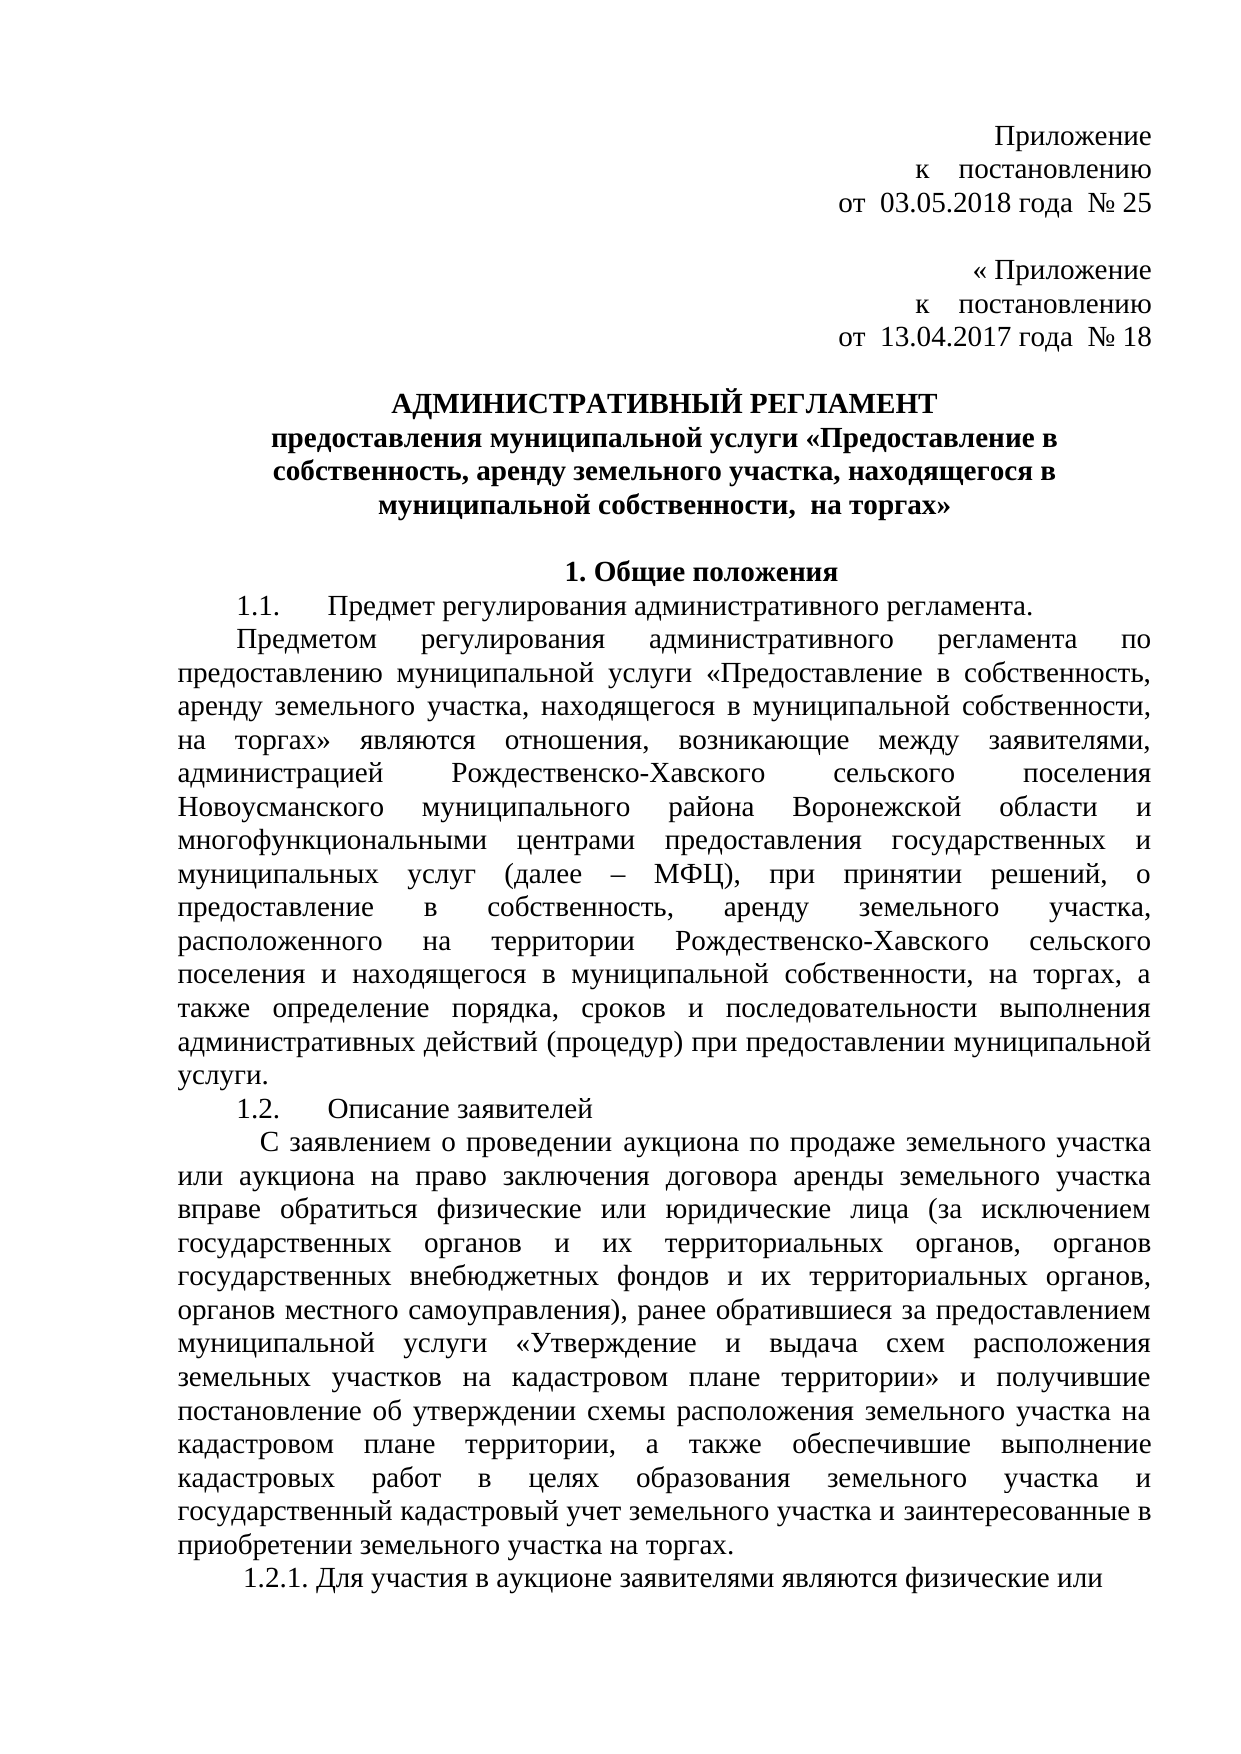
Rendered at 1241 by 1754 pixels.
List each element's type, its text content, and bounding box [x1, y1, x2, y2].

text к постановлению [177, 286, 1152, 319]
title АДМИНИСТРАТИВНЫЙ РЕГЛАМЕНТ [177, 386, 1152, 420]
text Предметом регулирования административного регламента по предоставлению муниципальной услуги «Предоставление в собственность, аренду земельного участка, находящегося в муниципальной собственности, на торгах» являются отношения, возникающие между заявителями, администрацией Рождественско-Хавского сельского поселения Новоусманского муниципального района Воронежской области и многофункциональными центрами предоставления государственных и муниципальных услуг (далее – МФЦ), при принятии решений, о предоставление в собственность, аренду земельного участка, расположенного на территории Рождественско-Хавского сельского поселения и находящегося в муниципальной собственности, на торгах, а также определение порядка, сроков и последовательности выполнения административных действий (процедур) при предоставлении муниципальной услуги. [177, 621, 1152, 1091]
list Предмет регулирования административного регламента. [177, 588, 1152, 621]
text от 03.05.2018 года № 25 [177, 185, 1152, 219]
text « Приложение [177, 252, 1152, 286]
text 1. Общие положения [177, 554, 1152, 588]
list 1.2.1. Для участия в аукционе заявителями являются физические или [177, 1560, 1152, 1594]
list Описание заявителей [177, 1091, 1152, 1124]
text к постановлению [177, 152, 1152, 185]
text Приложение [177, 118, 1152, 152]
title предоставления муниципальной услуги «Предоставление в собственность, аренду земельного участка, находящегося в муниципальной собственности, на торгах» [177, 420, 1152, 521]
text С заявлением о проведении аукциона по продаже земельного участка или аукциона на право заключения договора аренды земельного участка вправе обратиться физические или юридические лица (за исключением государственных органов и их территориальных органов, органов государственных внебюджетных фондов и их территориальных органов, органов местного самоуправления), ранее обратившиеся за предоставлением муниципальной услуги «Утверждение и выдача схем расположения земельных участков на кадастровом плане территории» и получившие постановление об утверждении схемы расположения земельного участка на кадастровом плане территории, а также обеспечившие выполнение кадастровых работ в целях образования земельного участка и государственный кадастровый учет земельного участка и заинтересованные в приобретении земельного участка на торгах. [177, 1124, 1152, 1560]
text от 13.04.2017 года № 18 [177, 319, 1152, 353]
